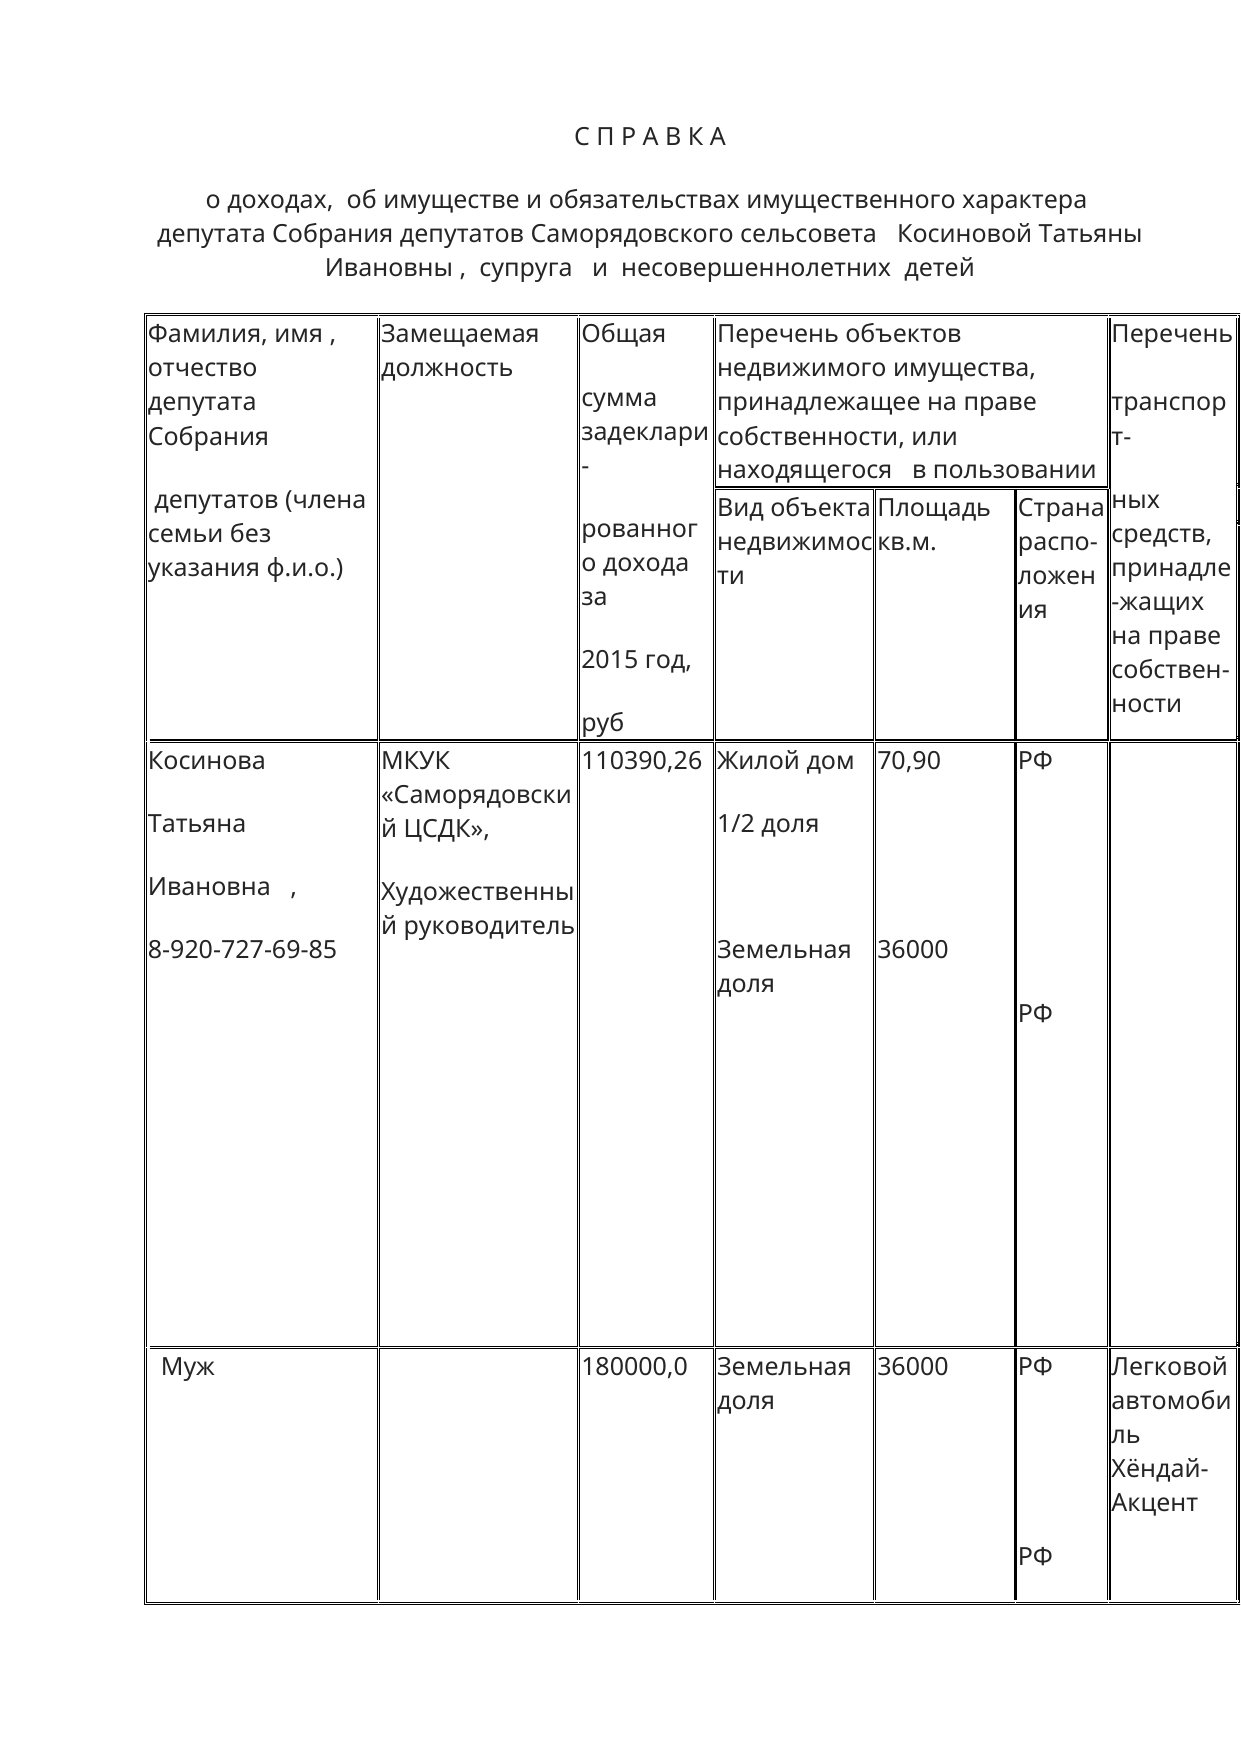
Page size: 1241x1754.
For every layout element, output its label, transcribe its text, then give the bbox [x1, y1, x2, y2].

table_cell Жилой дом 1/2 доля Земельная доля [716, 743, 873, 1346]
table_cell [715, 1349, 875, 1602]
table_cell Вид объекта недвижимости [716, 490, 873, 739]
table_header Замещаемая должность [379, 316, 579, 739]
table_cell МКУК «Саморядовский ЦСДК», Художественный руководитель [380, 743, 577, 1346]
table_header Общая сумма задеклари- рованного дохода за 2015 год, руб [579, 316, 714, 739]
table_cell [1111, 743, 1236, 1346]
table_cell Площадь кв.м. [876, 490, 1014, 739]
text о доходах, об имуществе и обязательствах имущественного характера депутата Собрания депутатов Саморядовского сельсовета Косиновой Татьяны Ивановны , супруга и несовершеннолетних детей [148, 181, 1152, 283]
table_cell Муж [145, 1346, 378, 1602]
table_cell 70,90 36000 [876, 743, 1014, 1346]
table_cell Страна распо-ложения [1017, 490, 1107, 739]
table_cell [379, 1349, 579, 1602]
table_header Перечень объектов недвижимого имущества, принадлежащее на праве собственности, или находящегося в пользовании [715, 314, 1109, 486]
table_cell РФ РФ [1017, 743, 1107, 1346]
table_header Фамилия, имя , отчество депутата Собрания депутатов (члена семьи без указания ф.и.о.) [147, 316, 378, 739]
table_header Перечень транспорт- ных средств, принадле-жащих на праве собствен-ности [1109, 316, 1238, 739]
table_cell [1109, 1346, 1238, 1602]
table_cell 180000,0 [579, 1349, 714, 1602]
table_cell 36000 70,90 5000 [875, 1349, 1015, 1602]
text С П Р А В К А [148, 118, 1152, 152]
table_cell 110390,26 [580, 743, 713, 1346]
table_cell РФ РФ РФ [1015, 1346, 1109, 1602]
table_cell Косинова Татьяна Ивановна , 8-920-727-69-85 [147, 739, 377, 1346]
